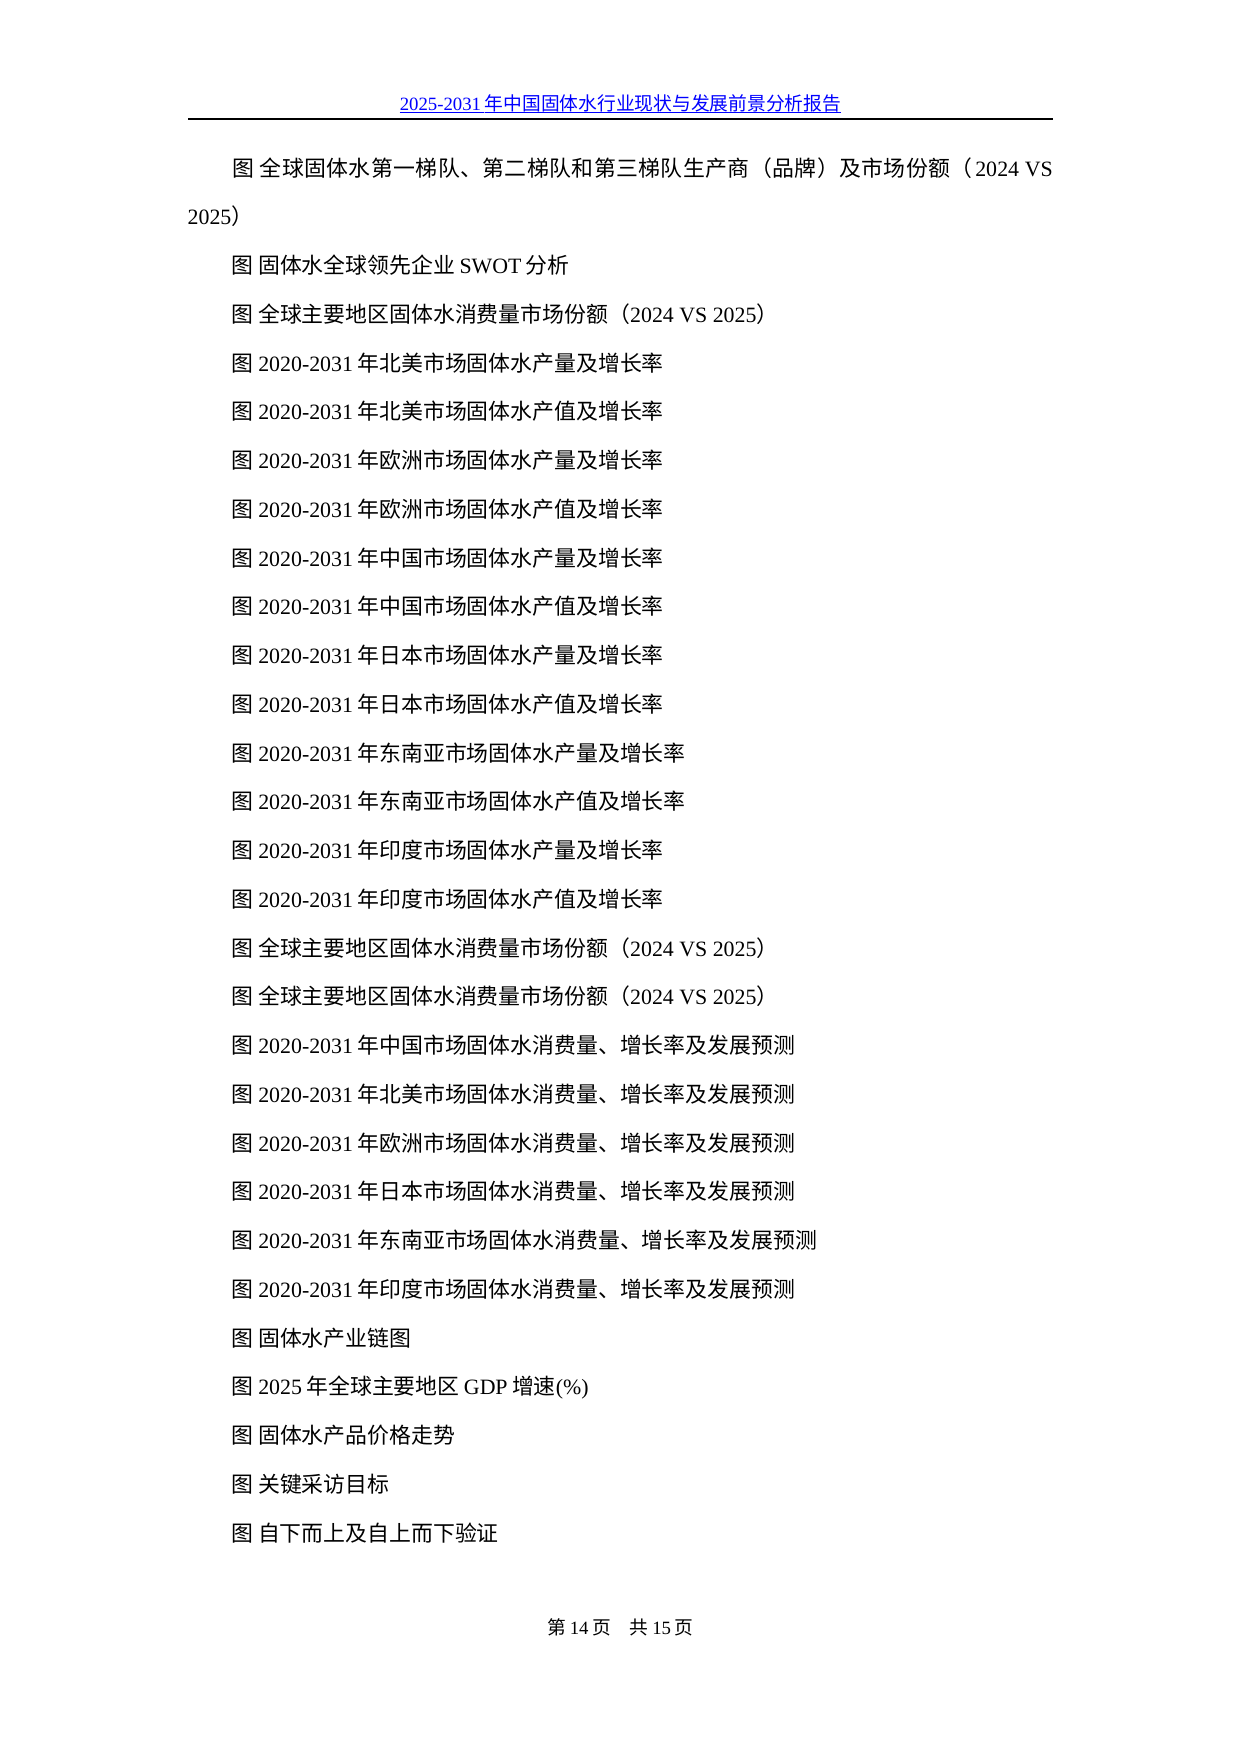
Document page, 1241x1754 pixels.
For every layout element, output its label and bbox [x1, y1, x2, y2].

text [187, 150, 1053, 1548]
